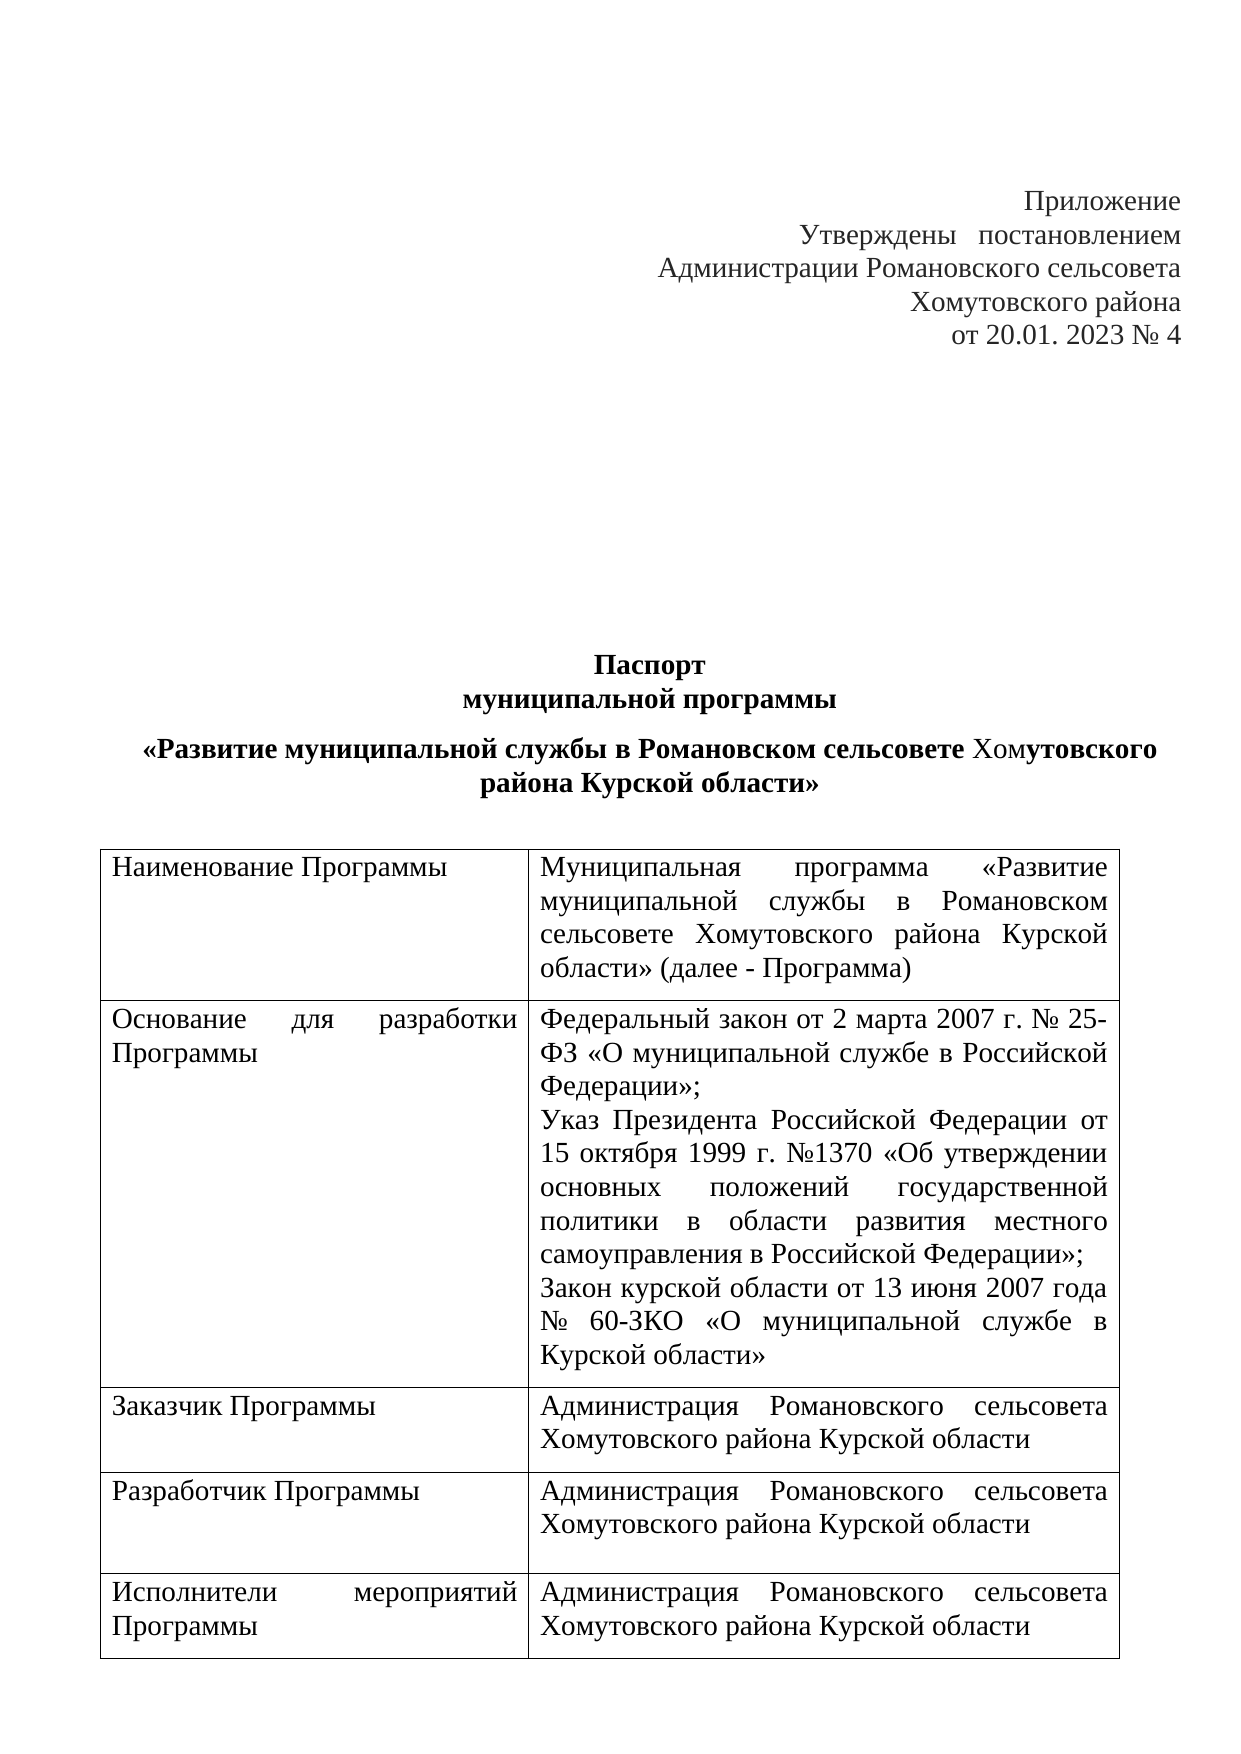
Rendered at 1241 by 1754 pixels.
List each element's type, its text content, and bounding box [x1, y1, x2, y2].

text Утверждены постановлением [118, 217, 1181, 250]
table_header Муниципальная программа «Развитие муниципальной службы в Романовском сельсовете Хомутовского района Курской области» (далее - Программа) [529, 850, 1119, 1000]
table_cell Исполнители мероприятий Программы [101, 1574, 528, 1658]
text Администрации Романовского сельсовета [118, 250, 1181, 284]
text от 20.01. 2023 № 4 [118, 317, 1181, 351]
table_cell Администрация Романовского сельсовета Хомутовского района Курской области [529, 1574, 1119, 1658]
text Приложение [118, 183, 1181, 217]
table_cell Федеральный закон от 2 марта 2007 г. № 25-ФЗ «О муниципальной службе в Российской Федерации»; Указ Президента Российской Федерации от 15 октября 1999 г. №1370 «Об утверждении основных положений государственной политики в области развития местного самоуправления в Российской Федерации»; Закон курской области от 13 июня 2007 года № 60-ЗКО «О муниципальной службе в Курской области» [529, 1001, 1119, 1387]
text «Развитие муниципальной службы в Романовском сельсовете Хомутовского района Курской области» [118, 731, 1181, 798]
table_cell Заказчик Программы [101, 1388, 528, 1472]
text Паспорт [118, 647, 1181, 681]
table_cell Разработчик Программы [101, 1473, 528, 1573]
table_cell Администрация Романовского сельсовета Хомутовского района Курской области [529, 1473, 1119, 1573]
text Хомутовского района [118, 284, 1181, 317]
table_cell Администрация Романовского сельсовета Хомутовского района Курской области [529, 1388, 1119, 1472]
table_cell Основание для разработки Программы [101, 1001, 528, 1387]
text муниципальной программы [118, 681, 1181, 714]
table_header Наименование Программы [101, 850, 528, 1000]
